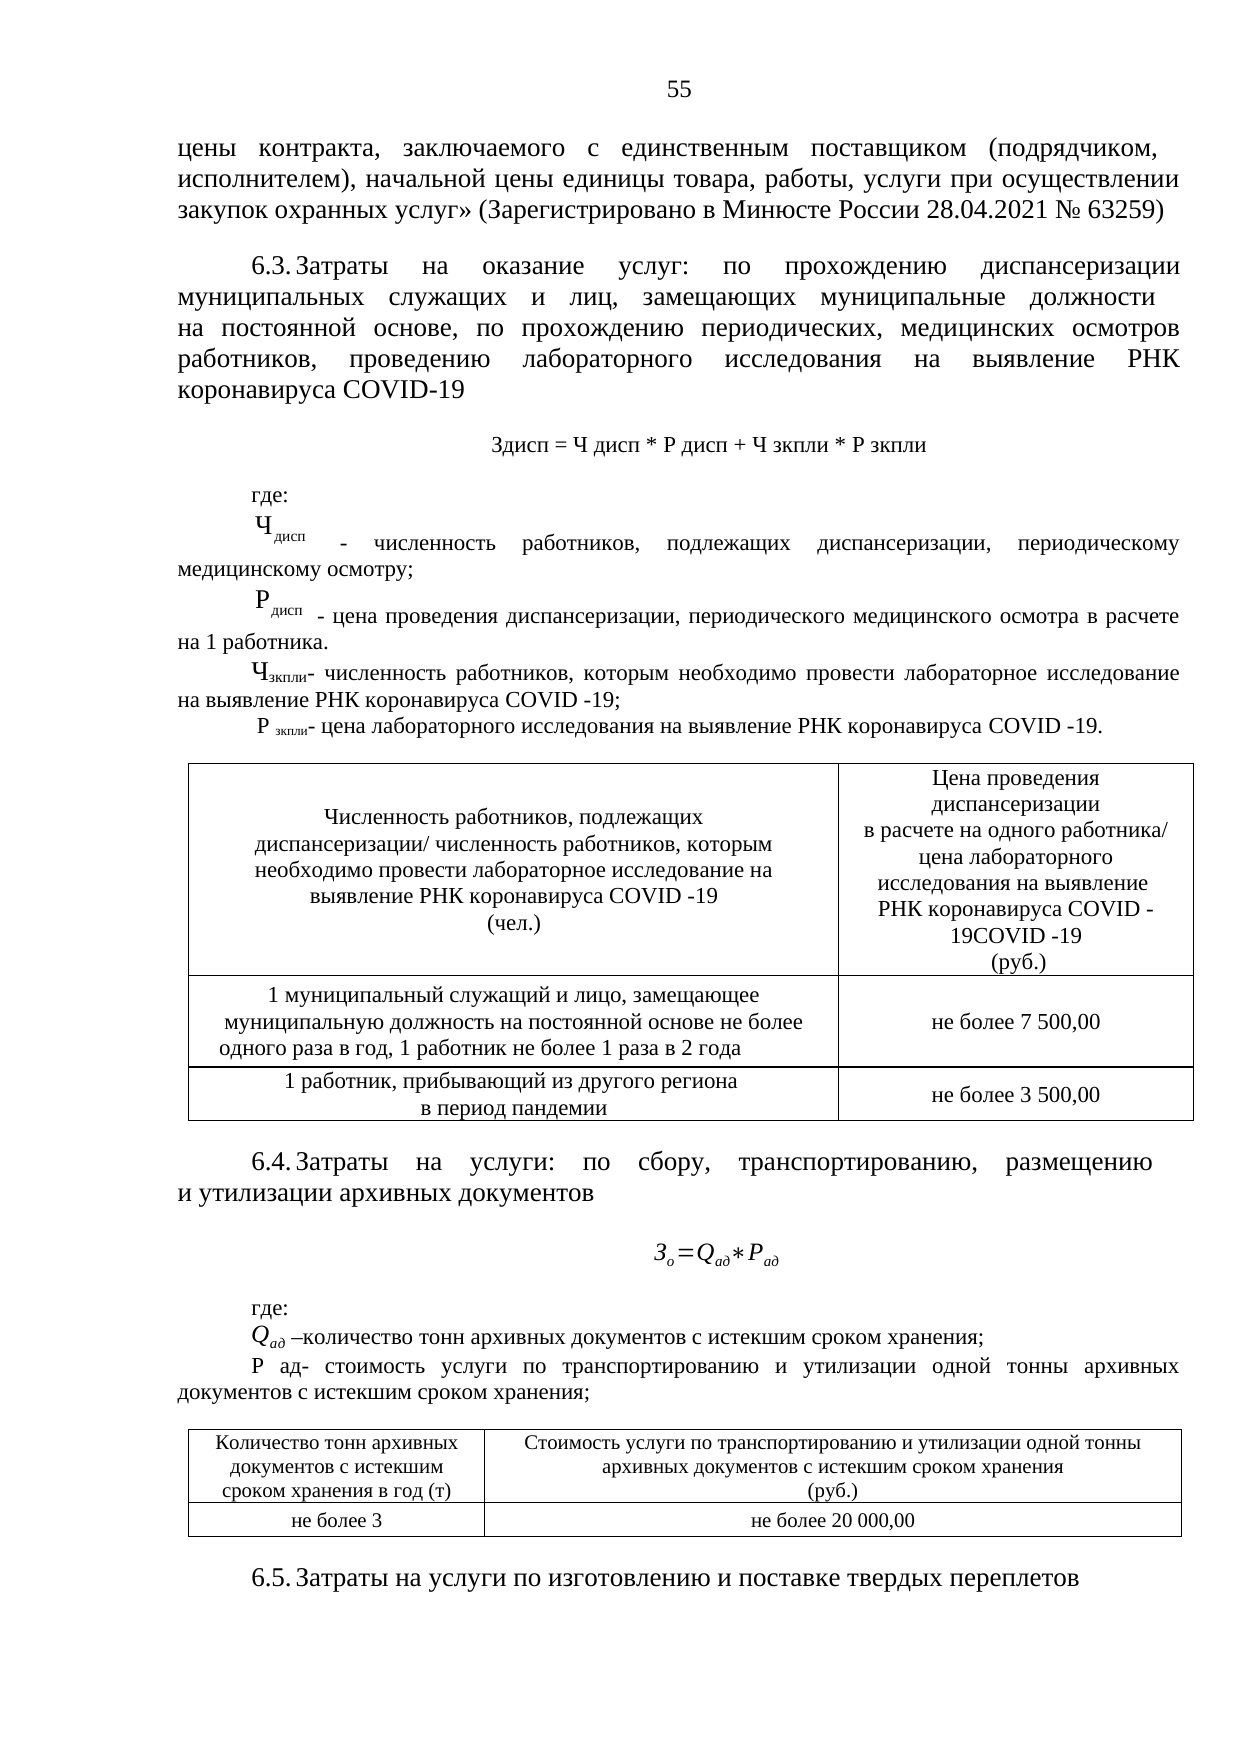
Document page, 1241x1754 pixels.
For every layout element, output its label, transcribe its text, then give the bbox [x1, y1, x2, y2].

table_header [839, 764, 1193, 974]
text где: [177, 1294, 1181, 1321]
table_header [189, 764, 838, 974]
list Затраты на оказание услуг: по прохождению диспансеризации муниципальных служащих и лиц, замещающих муниципальные должности на постоянной основе, по прохождению периодических, медицинских осмотров работников, проведению лабораторного исследования на выявление РНК коронавируса COVID-19 [177, 249, 1181, 404]
text Чзкпли- численность работников, которым необходимо провести лабораторное исследование на выявление РНК коронавируса COVID -19; [177, 655, 1181, 712]
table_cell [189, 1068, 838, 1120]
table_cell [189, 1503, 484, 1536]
list Затраты на услуги по изготовлению и поставке твердых переплетов [177, 1561, 1181, 1592]
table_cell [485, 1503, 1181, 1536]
text Здисп = Ч дисп * P дисп + Ч зкпли * P зкпли [177, 431, 1181, 457]
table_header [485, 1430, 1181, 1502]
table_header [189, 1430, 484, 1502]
text Р зкпли- цена лабораторного исследования на выявление РНК коронавируса COVID -19. [177, 712, 1181, 739]
text –количество тонн архивных документов с истекшим сроком хранения; [177, 1321, 1181, 1352]
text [177, 131, 1181, 225]
text где: [177, 481, 1181, 508]
list Затраты на услуги: по сбору, транспортированию, размещению и утилизации архивных документов [177, 1145, 1181, 1208]
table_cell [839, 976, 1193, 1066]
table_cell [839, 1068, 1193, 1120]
text - численность работников, подлежащих диспансеризации, периодическому медицинскому осмотру; [177, 508, 1181, 581]
text - цена проведения диспансеризации, периодического медицинского осмотра в расчете на 1 работника. [177, 581, 1181, 655]
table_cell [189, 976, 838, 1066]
text P ад- стоимость услуги по транспортированию и утилизации одной тонны архивных документов с истекшим сроком хранения; [177, 1352, 1181, 1404]
